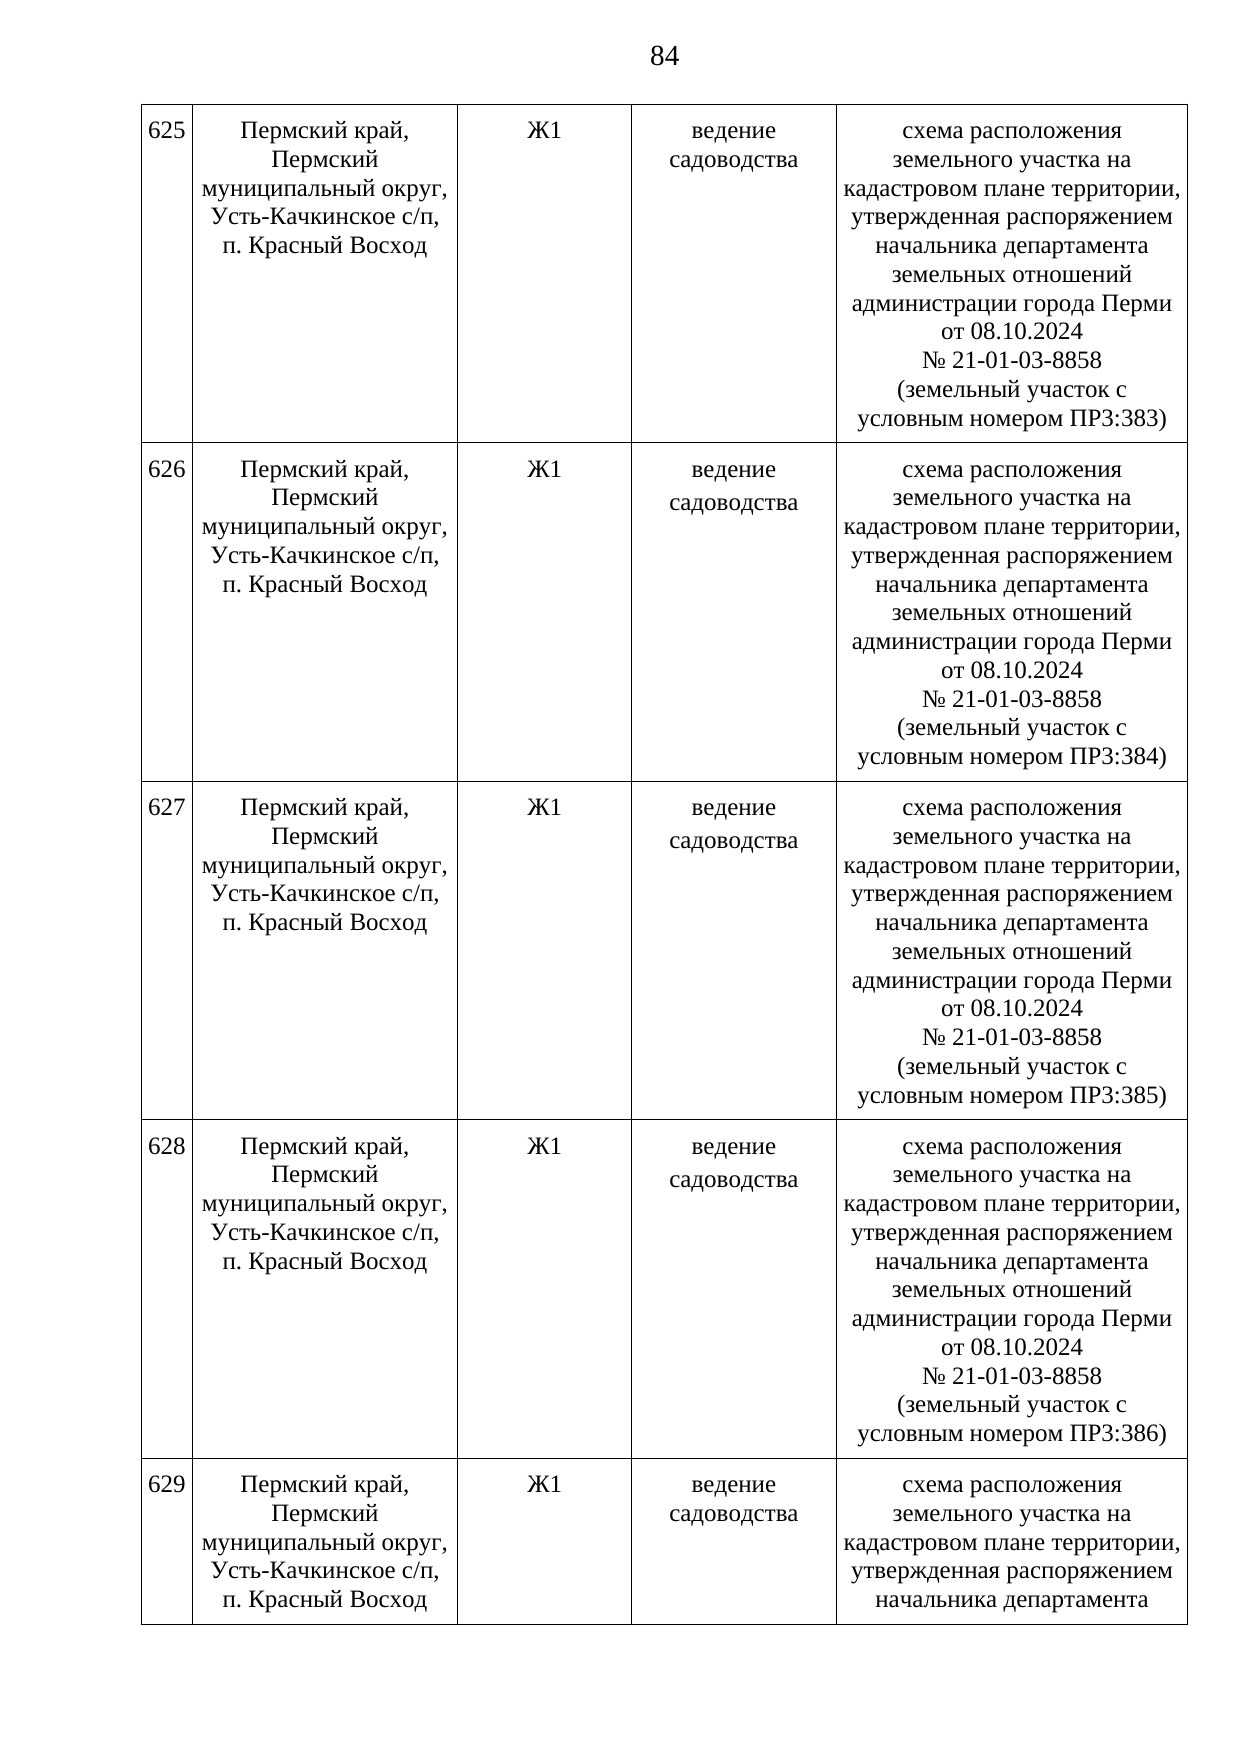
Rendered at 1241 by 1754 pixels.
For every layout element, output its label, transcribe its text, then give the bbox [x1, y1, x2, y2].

table_cell 628 [142, 1120, 192, 1458]
table_cell Пермский край, Пермский муниципальный округ, Усть-Качкинское с/п, п. Красный Восход [193, 1120, 457, 1458]
table_cell ведение садоводства [632, 443, 836, 781]
table_cell Пермский край, Пермский муниципальный округ, Усть-Качкинское с/п, п. Красный Восход [193, 443, 457, 781]
table_cell 625 [142, 105, 192, 442]
table_cell схема расположения земельного участка на кадастровом плане территории, утвержденная распоряжением начальника департамента земельных отношений администрации города Перми от 08.10.2024 № 21-01-03-8858 (земельный участок с условным номером ПР3:384) [837, 443, 1187, 781]
table_cell Ж1 [458, 443, 631, 781]
table_cell схема расположения земельного участка на кадастровом плане территории, утвержденная распоряжением начальника департамента земельных отношений администрации города Перми от 08.10.2024 № 21-01-03-8858 (земельный участок с условным номером ПР3:383) [837, 105, 1187, 442]
table_cell ведение садоводства [632, 1459, 836, 1624]
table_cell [193, 1459, 457, 1624]
table_cell Ж1 [458, 782, 631, 1119]
table_cell 626 [142, 443, 192, 781]
table_cell схема расположения земельного участка на кадастровом плане территории, утвержденная распоряжением начальника департамента земельных отношений администрации города Перми от 08.10.2024 № 21-01-03-8858 (земельный участок с условным номером ПР3:385) [837, 782, 1187, 1119]
table_cell 629 [142, 1459, 192, 1624]
table_cell ведение садоводства [632, 782, 836, 1119]
table_cell ведение садоводства [632, 105, 836, 442]
table_cell схема расположения земельного участка на кадастровом плане территории, утвержденная распоряжением начальника департамента земельных отношений администрации города Перми от 08.10.2024 № 21-01-03-8858 (земельный участок с условным номером ПР3:386) [837, 1120, 1187, 1458]
table_cell Ж1 [458, 1120, 631, 1458]
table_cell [837, 1459, 1187, 1624]
table_cell 627 [142, 782, 192, 1119]
table_cell Ж1 [458, 1459, 631, 1624]
table_cell ведение садоводства [632, 1120, 836, 1458]
table_cell Ж1 [458, 105, 631, 442]
table_cell Пермский край, Пермский муниципальный округ, Усть-Качкинское с/п, п. Красный Восход [193, 782, 457, 1119]
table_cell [193, 105, 457, 442]
